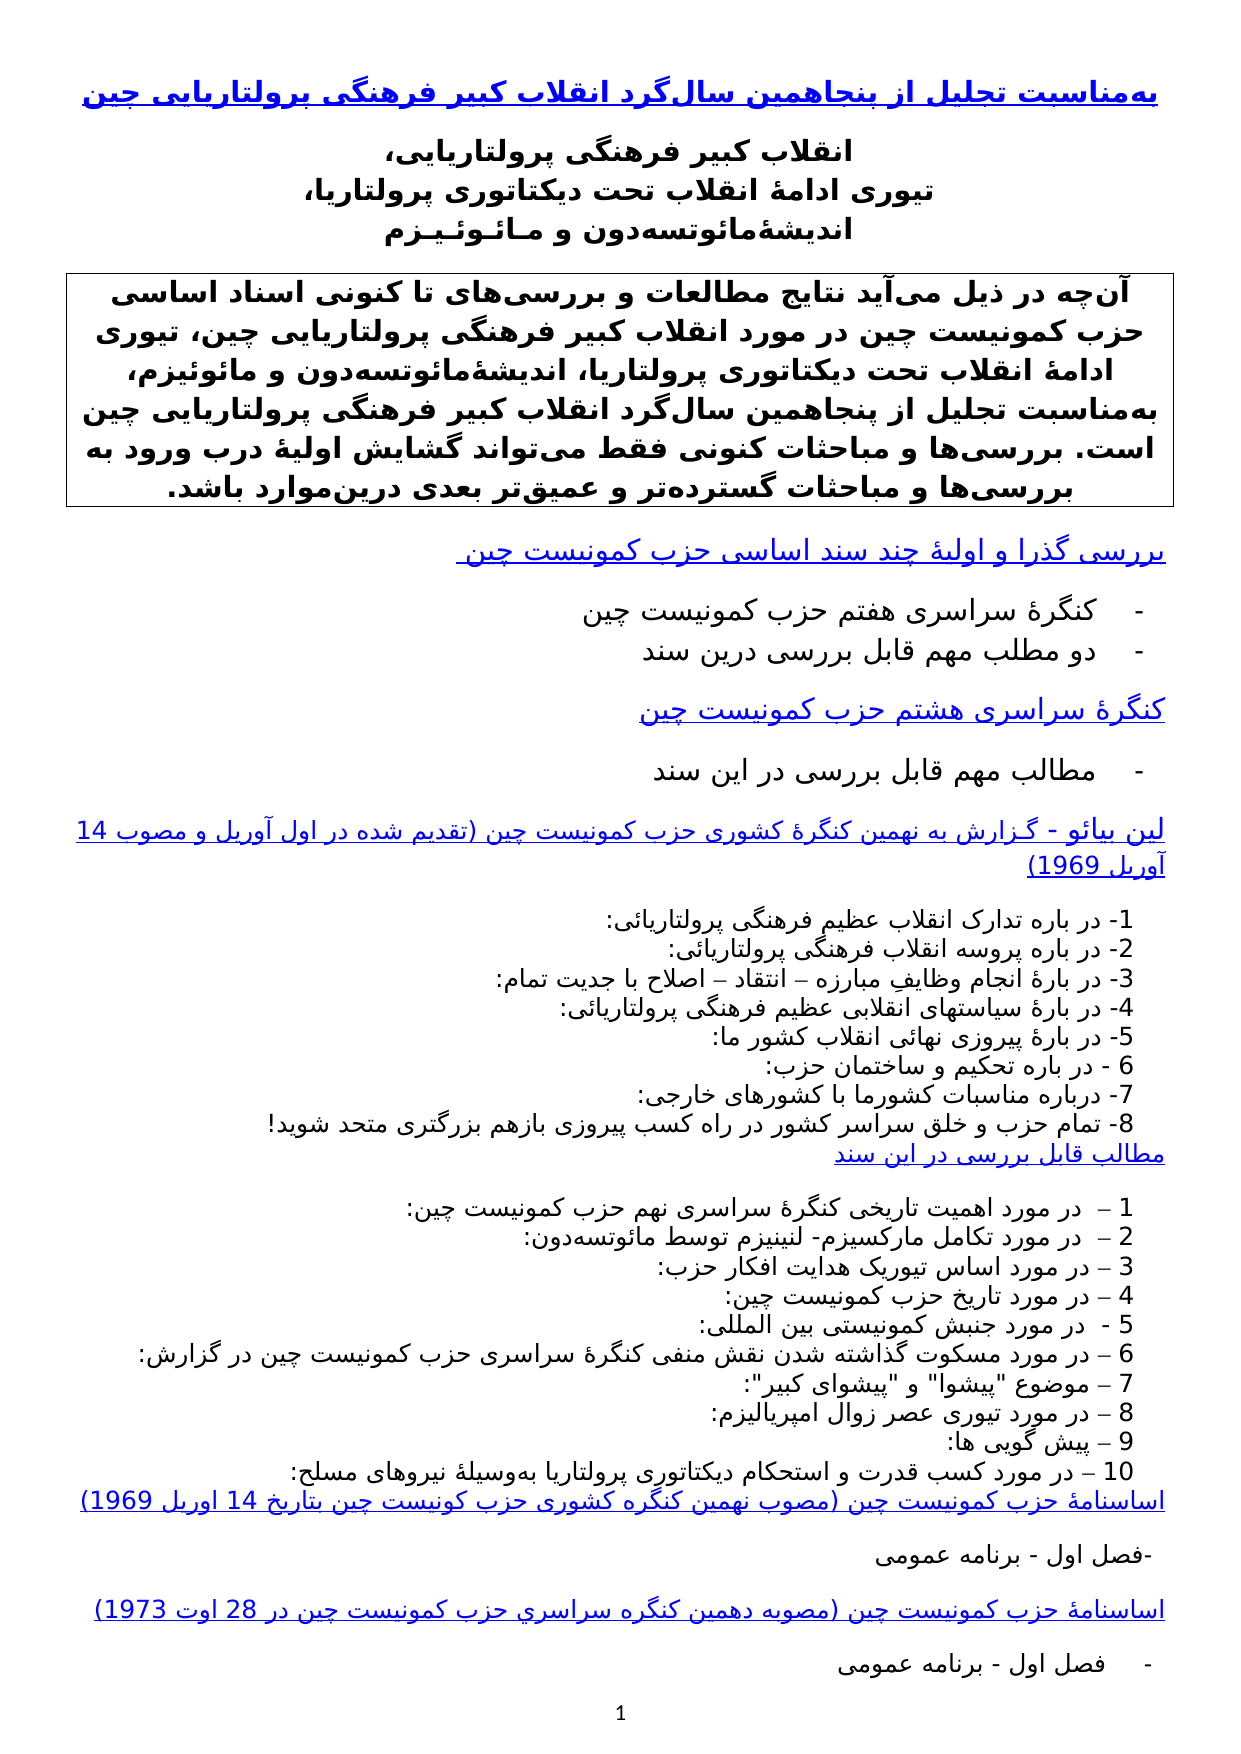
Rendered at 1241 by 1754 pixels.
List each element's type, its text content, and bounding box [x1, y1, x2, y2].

text 8- تمام حزب و خلق سراسر کشور در راه کسب پیروزی بازهم بزرگتری متحد شوید! [75, 1110, 1134, 1139]
text لین بیائو - گـزارش به نهمین کنگرۀ کشوری حزب کمونیست چین (تقدیم شده در اول آوریل و مصوب 14 آوریل 1969) [75, 813, 1165, 842]
text 7- درباره مناسبات کشورما با کشورهای خارجی: [75, 1081, 1134, 1110]
text 4 – در مورد تاریخ حزب کمونیست چین: [75, 1281, 1134, 1310]
text 1 – در مورد اهمیت تاریخی کنگرۀ سراسری نهم حزب کمونیست چین: [75, 1193, 1134, 1222]
list کنگرۀ سراسری هفتم حزب کمونیست چین [75, 593, 1134, 627]
text 2 – در مورد تکامل مارکسیزم- لنینیزم توسط مائوتسه‌دون: [75, 1222, 1134, 1252]
list اندیشۀمائوتسه‌دون و مـائـوئـیـزم [75, 213, 1162, 247]
text 1- در باره تدارک انقلاب عظیم فرهنگی پرولتاریائی: [75, 905, 1134, 934]
text 9 – پیش گویی ها: [75, 1427, 1134, 1457]
text 6 - در باره تحکیم و ساختمان حزب: [75, 1051, 1134, 1081]
text اساسنامۀ حزب كمونيست چين ‏‏(مصوبه دهمين كنگره سراسري حزب كمونيست چين در 28 اوت 1973)‏ [75, 1595, 1165, 1624]
text 8 – در مورد تیوری عصر زوال امپریالیزم: [75, 1398, 1134, 1427]
text لین بیائو - گـزارش به نهمین کنگرۀ کشوری حزب کمونیست چین (تقدیم شده در اول آوریل و مصوب 14 آوریل 1969) [75, 843, 1165, 880]
text 3- در بارۀ انجام وظایفِ مبارزه – انتقاد – اصلاح با جدیت تمام: [75, 964, 1134, 993]
text مطالب قابل بررسی در این سند [75, 1139, 1165, 1168]
text به‌مناسبت تجلیل از پنجاهمین سال‌گرد انقلاب کبیر فرهنگی پرولتاریایی چین [75, 75, 1165, 109]
text 5 - در مورد جنبش کمونیستی بین المللی: [75, 1310, 1134, 1339]
text بررسی گذرا و اولیۀ چند سند اساسی حزب کمونیست چین [75, 533, 1165, 567]
list انقلاب کبیر فرهنگی پرولتاریایی، [75, 135, 1162, 169]
text 4- در بارۀ سیاستهای انقلابی عظیم فرهنگی پرولتاریائی: [75, 993, 1134, 1022]
text 7 – موضوع "پیشوا" و "پیشوای کبیر": [75, 1369, 1134, 1398]
list فصل اول - برنامه عمومی [75, 1540, 1144, 1569]
text 3 – در مورد اساس تیوریک هدایت افکار حزب: [75, 1252, 1134, 1281]
text 2- در باره پروسه انقلاب فرهنگی پرولتاریائی: [75, 934, 1134, 964]
list دو مطلب مهم قابل بررسی درین سند [75, 632, 1134, 667]
text اساسنامۀ حزب کمونیست چین (مصوب نهمین کنگره کشوری حزب کونیست چین بتاریخ 14 اوریل 1969) [75, 1486, 1165, 1515]
list تیوری ادامۀ انقلاب تحت دیکتاتوری پرولتاریا، [75, 174, 1162, 208]
list مطالب مهم قابل بررسی در این سند [75, 752, 1134, 787]
list فصل اول - برنامه عمومی [75, 1649, 1144, 1678]
text 10 – در مورد کسب قدرت و استحکام دیکتاتوری پرولتاریا به‌وسیلۀ نیروهای مسلح: [75, 1457, 1134, 1486]
text کنگرۀ سراسری هشتم حزب کمونیست چین [75, 693, 1165, 727]
text 6 – در مورد مسکوت گذاشته شدن نقش منفی کنگرۀ سراسری حزب کمونیست چین در گزارش: [75, 1339, 1134, 1369]
text 5- در بارۀ پیروزی نهائی انقلاب کشور ما: [75, 1022, 1134, 1051]
text آن‌چه در ذیل می‌آید نتایج مطالعات و بررسی‌های تا کنونی اسناد اساسی حزب کمونیست چین در مورد انقلاب کبیر فرهنگی پرولتاریایی چین، تیوری ادامۀ انقلاب تحت دیکتاتوری پرولتاریا، اندیشۀمائوتسه‌دون و مائوئیزم، به‌مناسبت تجلیل از پنجاهمین سال‌گرد انقلاب کبیر فرهنگی پرولتاریایی چین است. بررسی‌ها و مباحثات کنونی فقط می‌تواند گشایش اولیۀ درب ورود به بررسی‌ها و مباحثات گسترده‌تر و عمیق‌تر بعدی درین‌موارد باشد. [67, 274, 1173, 506]
